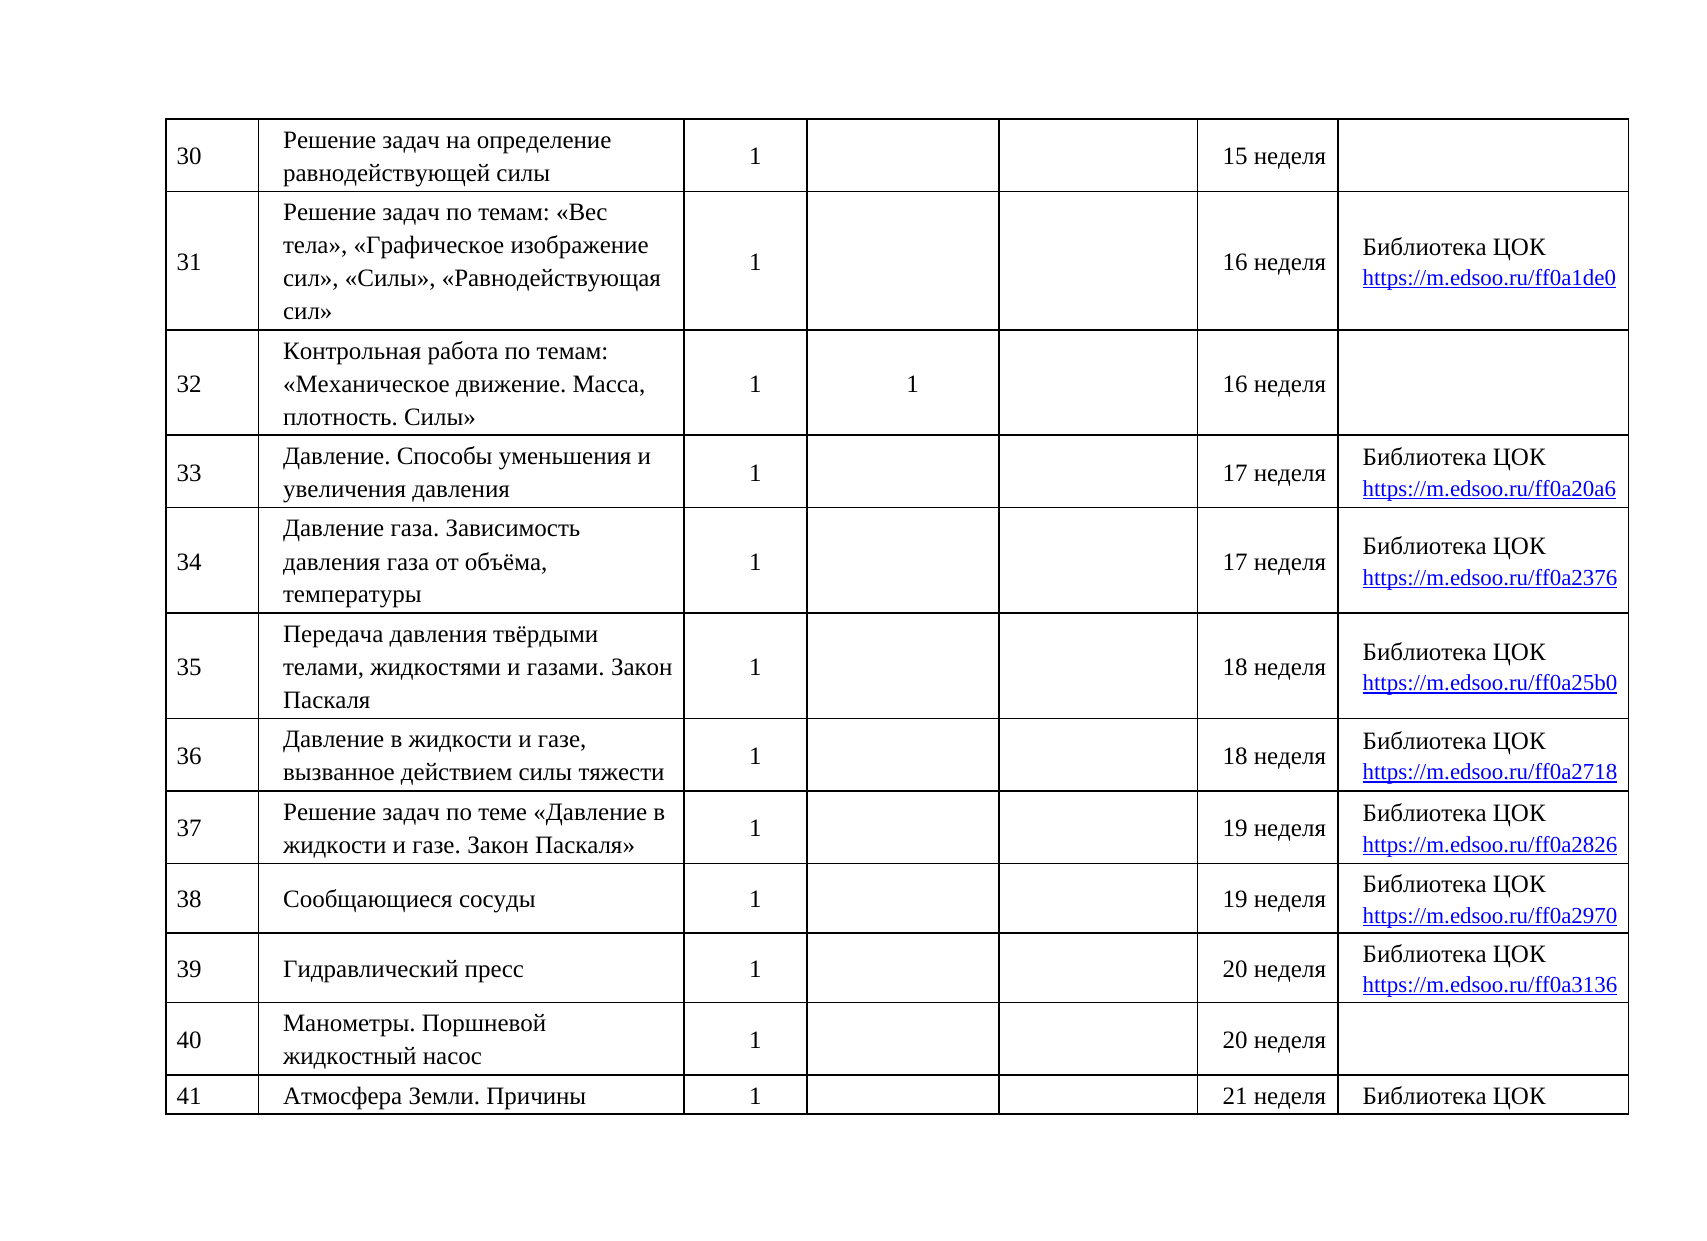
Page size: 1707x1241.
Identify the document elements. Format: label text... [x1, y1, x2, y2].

table_cell 1 [685, 120, 806, 191]
table_cell 15 неделя [1198, 120, 1337, 191]
table_cell 37 [167, 792, 258, 862]
table_cell 39 [167, 934, 258, 1002]
table_cell [1339, 331, 1628, 434]
table_cell 1 [685, 719, 806, 790]
table_cell 32 [167, 331, 258, 434]
table_cell 31 [167, 192, 258, 329]
table_cell 1 [685, 614, 806, 718]
table_cell Решение задач по темам: «Вес тела», «Графическое изображение сил», «Силы», «Равнодействующая сил» [259, 192, 683, 329]
table_cell Давление в жидкости и газе, вызванное действием силы тяжести [259, 719, 683, 790]
table_cell 1 [685, 1003, 806, 1074]
table_cell Сообщающиеся сосуды [259, 864, 683, 932]
table_cell 16 неделя [1198, 331, 1337, 434]
table_cell [1000, 719, 1197, 790]
table_cell 36 [167, 719, 258, 790]
table_cell [808, 192, 998, 329]
table_cell [1000, 614, 1197, 718]
table_cell Решение задач по теме «Давление в жидкости и газе. Закон Паскаля» [259, 792, 683, 862]
table_cell 1 [685, 436, 806, 507]
table_cell 21 неделя [1198, 1076, 1337, 1113]
table_cell Давление газа. Зависимость давления газа от объёма, температуры [259, 508, 683, 612]
table_cell 1 [808, 331, 998, 434]
table_cell 16 неделя [1198, 192, 1337, 329]
table_cell [1000, 192, 1197, 329]
table_cell [1000, 508, 1197, 612]
table_cell Гидравлический пресс [259, 934, 683, 1002]
table_cell [808, 792, 998, 862]
table_cell Библиотека ЦОК https://m.edsoo.ru/ff0a2826 [1339, 792, 1628, 862]
table_cell 18 неделя [1198, 719, 1337, 790]
table_cell 20 неделя [1198, 1003, 1337, 1074]
table_cell Решение задач на определение равнодействующей силы [259, 120, 683, 191]
table_cell 1 [685, 864, 806, 932]
table_cell Библиотека ЦОК https://m.edsoo.ru/ff0a2970 [1339, 864, 1628, 932]
table_cell Библиотека ЦОК https://m.edsoo.ru/ff0a25b0 [1339, 614, 1628, 718]
table_cell [808, 719, 998, 790]
table_cell [1000, 792, 1197, 862]
table_cell [1000, 1076, 1197, 1113]
table_cell Библиотека ЦОК https://m.edsoo.ru/ff0a1de0 [1339, 192, 1628, 329]
table_cell 30 [167, 120, 258, 191]
table_cell 1 [685, 331, 806, 434]
table_cell [808, 436, 998, 507]
table_cell 38 [167, 864, 258, 932]
table_cell [1000, 864, 1197, 932]
table_cell [808, 508, 998, 612]
table_cell 34 [167, 508, 258, 612]
table_cell Библиотека ЦОК https://m.edsoo.ru/ff0a2376 [1339, 508, 1628, 612]
table_cell Контрольная работа по темам: «Механическое движение. Масса, плотность. Силы» [259, 331, 683, 434]
table_cell 1 [685, 1076, 806, 1113]
table_cell [1339, 1003, 1628, 1074]
table_cell [808, 614, 998, 718]
table_cell Библиотека ЦОК https://m.edsoo.ru/ff0a20a6 [1339, 436, 1628, 507]
table_cell Библиотека ЦОК https://m.edsoo.ru/ff0a3136 [1339, 934, 1628, 1002]
table_cell [1000, 120, 1197, 191]
table_cell 1 [685, 792, 806, 862]
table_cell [1339, 1076, 1628, 1113]
table_cell [1000, 436, 1197, 507]
table_cell 17 неделя [1198, 508, 1337, 612]
table_cell 41 [167, 1076, 258, 1113]
table_cell [808, 1076, 998, 1113]
table_cell Манометры. Поршневой жидкостный насос [259, 1003, 683, 1074]
table_cell [1339, 120, 1628, 191]
table_cell [808, 864, 998, 932]
table_cell Библиотека ЦОК https://m.edsoo.ru/ff0a2718 [1339, 719, 1628, 790]
table_cell 40 [167, 1003, 258, 1074]
table_cell 1 [685, 934, 806, 1002]
table_cell [808, 1003, 998, 1074]
table_cell 1 [685, 508, 806, 612]
table_cell [808, 120, 998, 191]
table_cell [1000, 1003, 1197, 1074]
table_cell [1000, 331, 1197, 434]
table_cell Давление. Способы уменьшения и увеличения давления [259, 436, 683, 507]
table_cell 33 [167, 436, 258, 507]
table_cell 18 неделя [1198, 614, 1337, 718]
table_cell 35 [167, 614, 258, 718]
table_cell 17 неделя [1198, 436, 1337, 507]
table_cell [259, 1076, 683, 1113]
table_cell 1 [685, 192, 806, 329]
table_cell Передача давления твёрдыми телами, жидкостями и газами. Закон Паскаля [259, 614, 683, 718]
table_cell 20 неделя [1198, 934, 1337, 1002]
table_cell 19 неделя [1198, 864, 1337, 932]
table_cell 19 неделя [1198, 792, 1337, 862]
table_cell [808, 934, 998, 1002]
table_cell [1000, 934, 1197, 1002]
